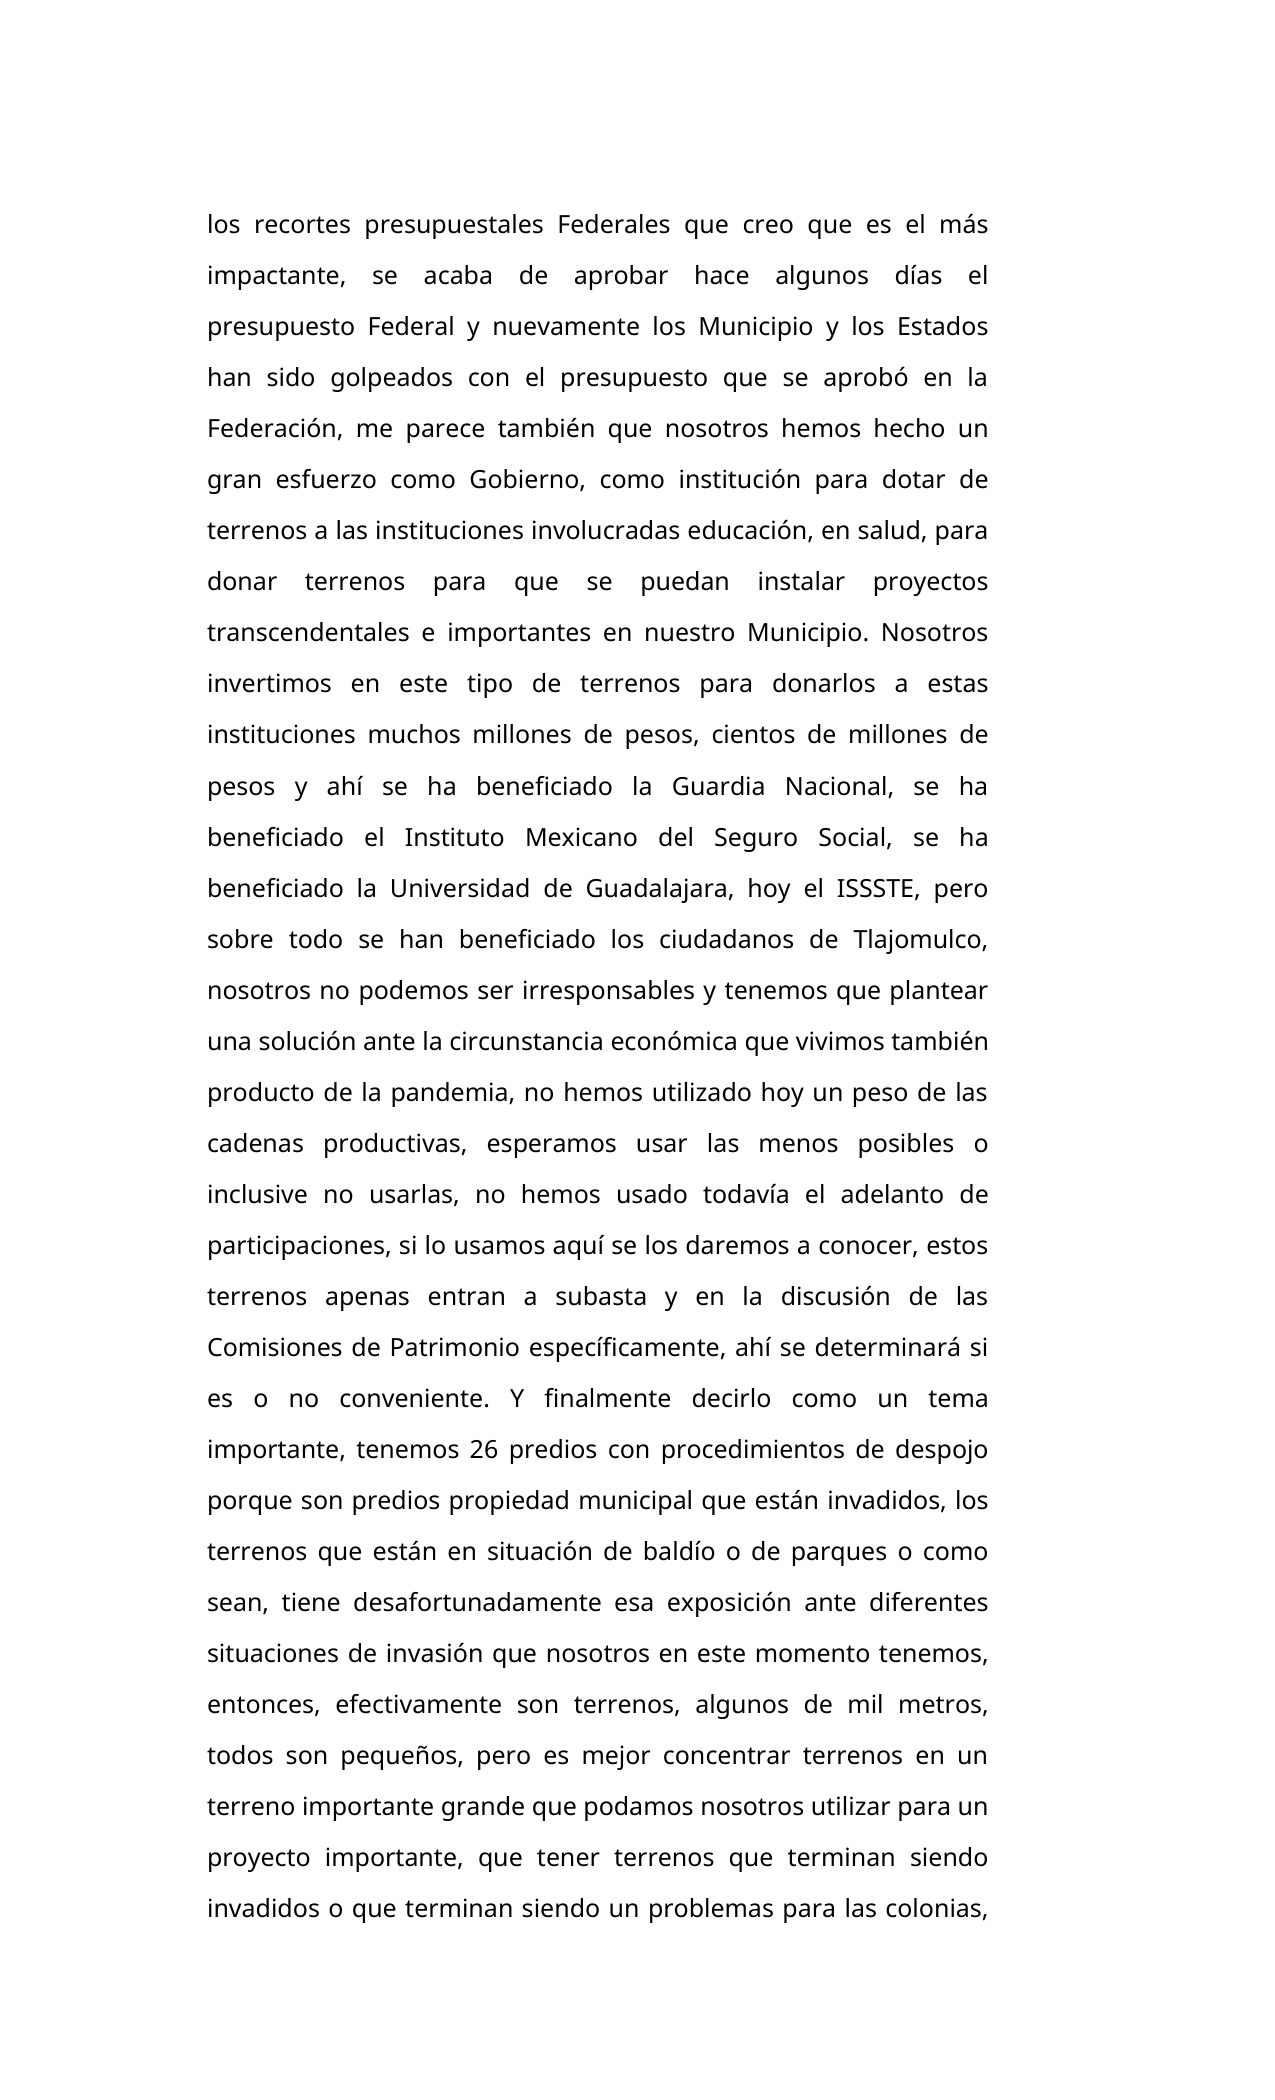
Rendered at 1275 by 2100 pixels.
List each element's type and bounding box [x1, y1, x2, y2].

text [207, 207, 989, 1925]
